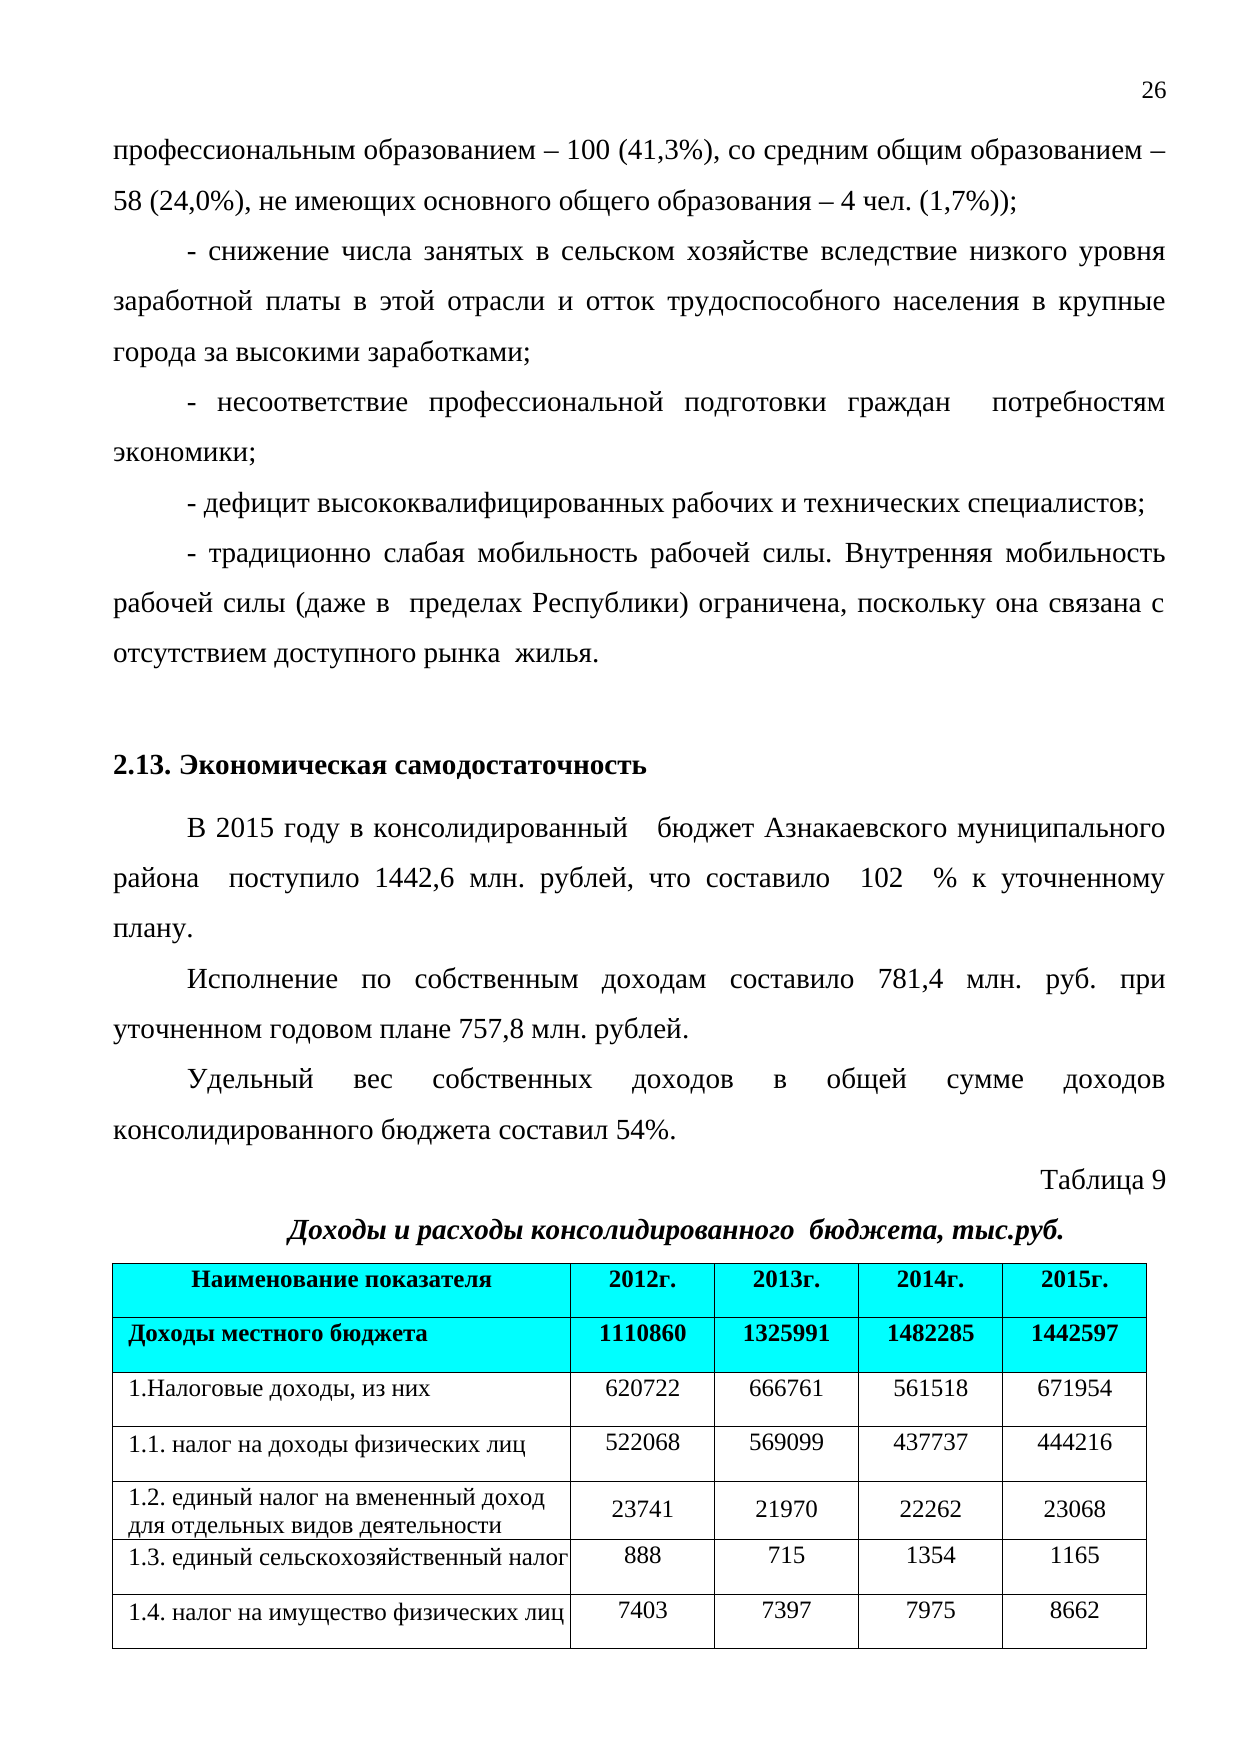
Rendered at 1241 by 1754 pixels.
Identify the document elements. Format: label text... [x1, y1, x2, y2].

table_cell 8662 [1003, 1595, 1146, 1648]
table_cell 22262 [859, 1482, 1002, 1539]
table_cell 620722 [571, 1373, 714, 1426]
text В 2015 году в консолидированный бюджет Азнакаевского муниципального района поступило 1442,6 млн. рублей, что составило 102 % к уточненному плану. [113, 810, 1166, 944]
subtitle 2.13. Экономическая самодостаточность [113, 747, 1166, 781]
table_cell 437737 [859, 1427, 1002, 1481]
text Удельный вес собственных доходов в общей сумме доходов консолидированного бюджета составил 54%. [113, 1062, 1166, 1145]
table_cell 1.4. налог на имущество физических лиц [113, 1595, 570, 1648]
table_cell 444216 [1003, 1427, 1146, 1481]
table_cell 1.2. единый налог на вмененный доход для отдельных видов деятельности [113, 1482, 570, 1539]
text - традиционно слабая мобильность рабочей силы. Внутренняя мобильность рабочей силы (даже в пределах Республики) ограничена, поскольку она связана с отсутствием доступного рынка жилья. [113, 535, 1166, 669]
table_header 2015г. [1003, 1264, 1146, 1317]
table_header Наименование показателя [113, 1264, 570, 1317]
table_cell 671954 [1003, 1373, 1146, 1426]
table_header 2012г. [571, 1264, 714, 1317]
table_cell 561518 [859, 1373, 1002, 1426]
table_cell 7975 [859, 1595, 1002, 1648]
table_header 2013г. [715, 1264, 858, 1317]
table_cell 1354 [859, 1540, 1002, 1594]
table_cell 23068 [1003, 1482, 1146, 1539]
table_cell 21970 [715, 1482, 858, 1539]
table_cell 666761 [715, 1373, 858, 1426]
table_cell 715 [715, 1540, 858, 1594]
table_cell 1442597 [1003, 1318, 1146, 1372]
table_cell 7403 [571, 1595, 714, 1648]
table_cell 1165 [1003, 1540, 1146, 1594]
text - снижение числа занятых в сельском хозяйстве вследствие низкого уровня заработной платы в этой отрасли и отток трудоспособного населения в крупные города за высокими заработками; [113, 233, 1166, 367]
text Доходы и расходы консолидированного бюджета, тыс.руб. [113, 1212, 1166, 1246]
table_cell 522068 [571, 1427, 714, 1481]
table_cell 1110860 [571, 1318, 714, 1372]
table_cell 1.3. единый сельскохозяйственный налог [113, 1540, 570, 1594]
table_cell 1482285 [859, 1318, 1002, 1372]
text Таблица 9 [113, 1162, 1166, 1196]
table_cell 23741 [571, 1482, 714, 1539]
table_cell 888 [571, 1540, 714, 1594]
table_cell 569099 [715, 1427, 858, 1481]
text Исполнение по собственным доходам составило 781,4 млн. руб. при уточненном годовом плане 757,8 млн. рублей. [113, 961, 1166, 1045]
table_header 2014г. [859, 1264, 1002, 1317]
table_cell 1.Налоговые доходы, из них [113, 1373, 570, 1426]
table_cell 7397 [715, 1595, 858, 1648]
table_cell Доходы местного бюджета [113, 1318, 570, 1372]
text - несоответствие профессиональной подготовки граждан потребностям экономики; [113, 384, 1166, 468]
table_cell 1325991 [715, 1318, 858, 1372]
text - дефицит высококвалифицированных рабочих и технических специалистов; [113, 485, 1166, 518]
table_cell 1.1. налог на доходы физических лиц [113, 1427, 570, 1481]
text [113, 132, 1166, 216]
